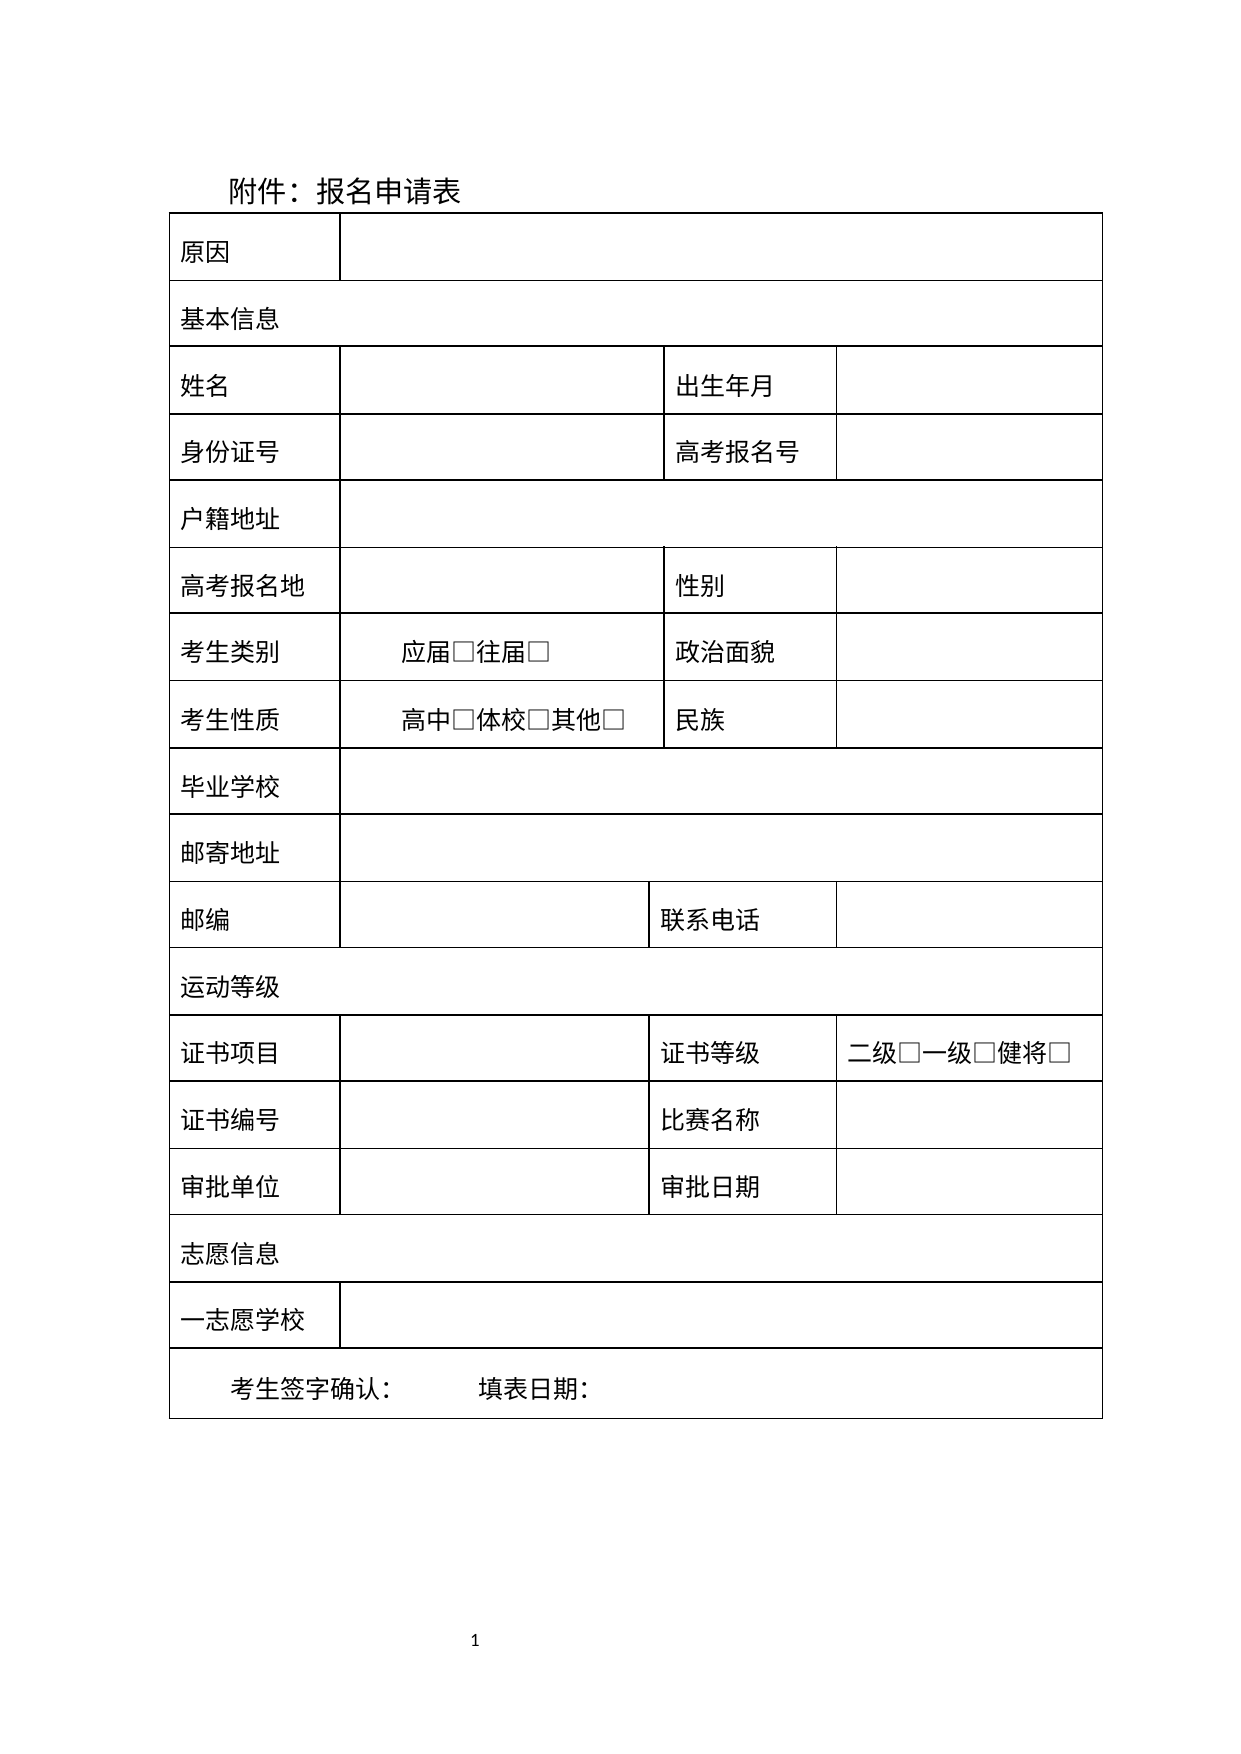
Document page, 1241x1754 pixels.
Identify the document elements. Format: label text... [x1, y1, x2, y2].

table_cell 考生类别 [170, 614, 339, 680]
table_cell 比赛名称 [650, 1082, 836, 1148]
table_cell [837, 1082, 1102, 1148]
table_cell [341, 481, 1102, 546]
table_cell 审批日期 [650, 1149, 836, 1213]
table_header [341, 214, 1102, 279]
table_cell [341, 347, 663, 413]
table_cell 高考报名号 [665, 415, 836, 479]
table_cell 民族 [665, 681, 836, 747]
table_cell [837, 681, 1102, 747]
table_cell 邮寄地址 [170, 815, 339, 881]
table_cell [341, 1082, 648, 1148]
table_cell [341, 548, 663, 612]
table_cell 邮编 [170, 882, 339, 947]
table_cell 考生性质 [170, 681, 339, 747]
table_cell [341, 1149, 648, 1213]
text 附件：报名申请表 [170, 162, 1070, 212]
table_cell [341, 749, 1102, 813]
table_cell 考生签字确认： 填表日期： [170, 1349, 1102, 1418]
table_cell [341, 1283, 1102, 1347]
table_cell 性别 [665, 548, 836, 612]
table_cell 身份证号 [170, 415, 339, 479]
table_cell 高中□体校□其他□ [341, 681, 663, 747]
table_cell 运动等级 [170, 948, 1102, 1014]
table_cell [837, 347, 1102, 413]
table_cell 户籍地址 [170, 481, 339, 546]
table_header 原因 [170, 214, 339, 279]
table_cell 基本信息 [170, 281, 1102, 345]
table_cell 二级□一级□健将□ [837, 1016, 1102, 1080]
table_cell 毕业学校 [170, 749, 339, 813]
table_cell 一志愿学校 [170, 1283, 339, 1347]
table_cell 联系电话 [650, 882, 836, 947]
table_cell [341, 1016, 648, 1080]
table_cell 出生年月 [665, 347, 836, 413]
table_cell 志愿信息 [170, 1215, 1102, 1281]
table_cell 证书编号 [170, 1082, 339, 1148]
table_cell [341, 882, 648, 947]
table_cell 审批单位 [170, 1149, 339, 1213]
table_cell 政治面貌 [665, 614, 836, 680]
table_cell 证书等级 [650, 1016, 836, 1080]
table_cell [837, 548, 1102, 612]
table_cell 高考报名地 [170, 548, 339, 612]
table_cell 应届□往届□ [341, 614, 663, 680]
table_cell [837, 1149, 1102, 1213]
table_cell 姓名 [170, 347, 339, 413]
table_cell [341, 415, 663, 479]
table_cell [341, 815, 1102, 881]
table_cell [837, 614, 1102, 680]
table_cell [837, 415, 1102, 479]
table_cell 证书项目 [170, 1016, 339, 1080]
table_cell [837, 882, 1102, 947]
